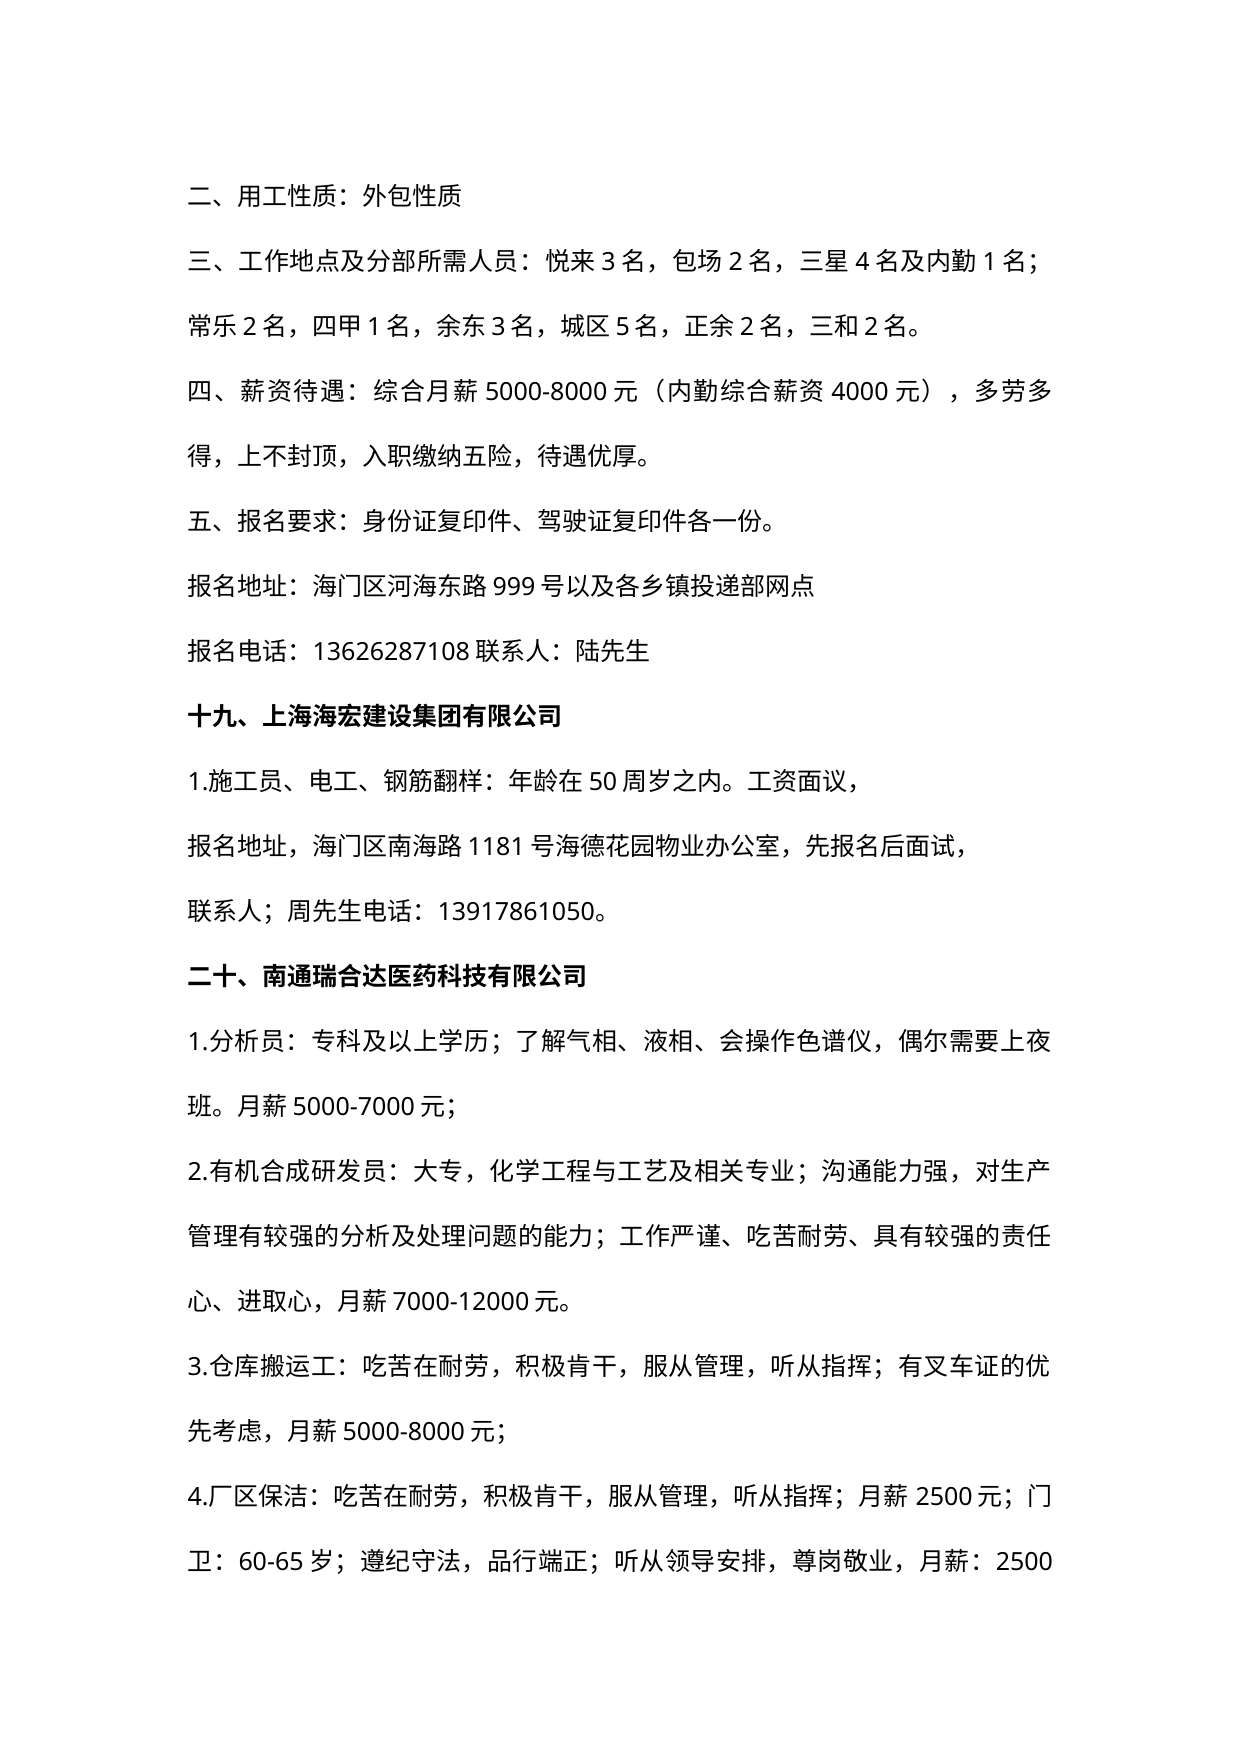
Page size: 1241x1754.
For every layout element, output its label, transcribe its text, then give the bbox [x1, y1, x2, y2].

text 联系人；周先生电话：13917861050。 [187, 877, 1053, 942]
text 报名地址，海门区南海路1181号海德花园物业办公室，先报名后面试， [187, 812, 1053, 877]
text 二、用工性质：外包性质 [187, 162, 1053, 227]
text 1.施工员、电工、钢筋翻样：年龄在50周岁之内。工资面议， [187, 747, 1053, 812]
text 五、报名要求：身份证复印件、驾驶证复印件各一份。 [187, 487, 1053, 552]
text 报名电话：13626287108联系人：陆先生 [187, 617, 1053, 682]
text 十九、上海海宏建设集团有限公司 [187, 682, 1053, 747]
text 2.有机合成研发员：大专，化学工程与工艺及相关专业；沟通能力强，对生产管理有较强的分析及处理问题的能力；工作严谨、吃苦耐劳、具有较强的责任心、进取心，月薪7000-12000元。 [187, 1137, 1053, 1332]
text 二十、南通瑞合达医药科技有限公司 1.分析员：专科及以上学历；了解气相、液相、会操作色谱仪，偶尔需要上夜班。月薪5000-7000元； [187, 942, 1053, 1137]
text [187, 1332, 1053, 1592]
text 三、工作地点及分部所需人员：悦来3名，包场2名，三星4名及内勤1名；常乐2名，四甲1名，余东3名，城区5名，正余2名，三和2名。 [187, 227, 1053, 357]
text 四、薪资待遇：综合月薪5000-8000元（内勤综合薪资4000元），多劳多得，上不封顶，入职缴纳五险，待遇优厚。 [187, 357, 1053, 487]
text 报名地址：海门区河海东路999号以及各乡镇投递部网点 [187, 552, 1053, 617]
